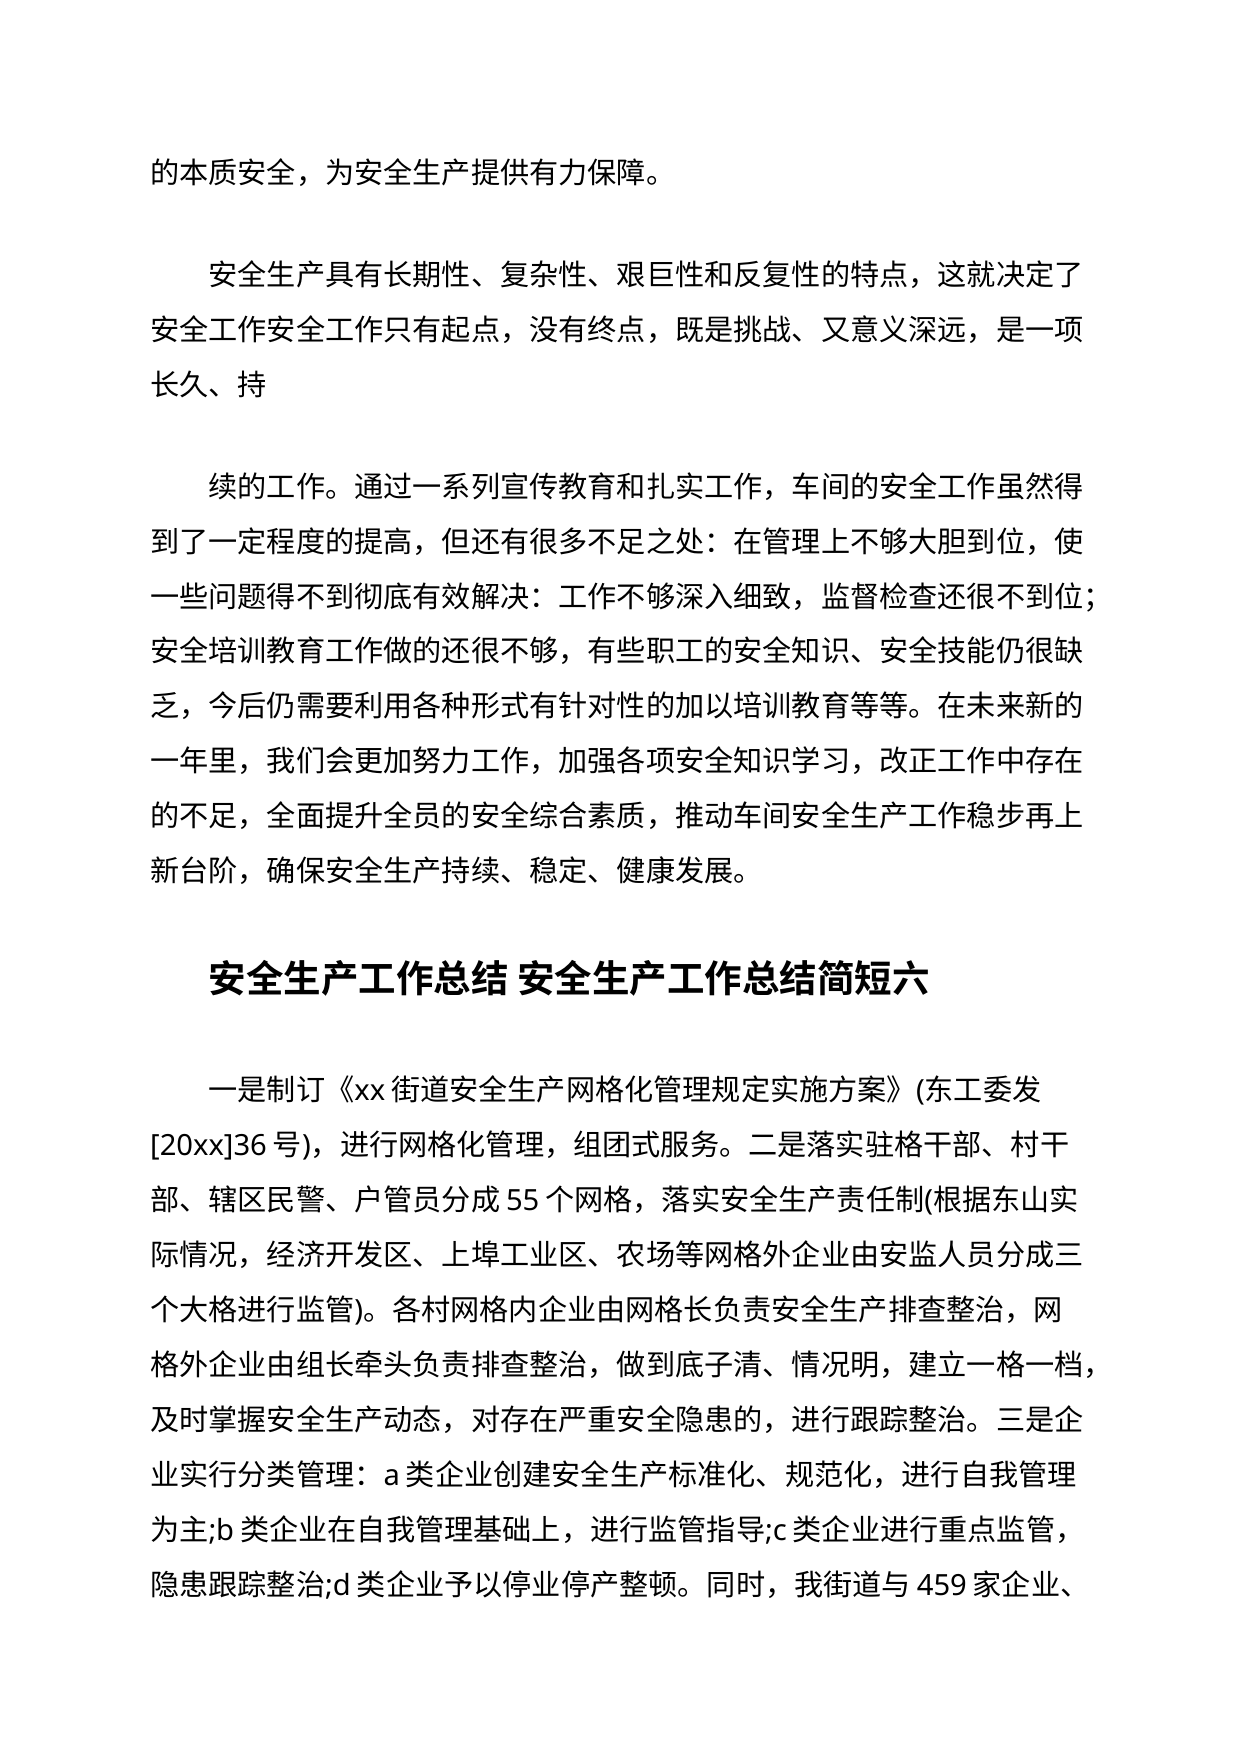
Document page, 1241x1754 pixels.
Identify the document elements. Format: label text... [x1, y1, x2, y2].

text 安全生产具有长期性、复杂性、艰巨性和反复性的特点，这就决定了安全工作安全工作只有起点，没有终点，既是挑战、又意义深远，是一项长久、持 [150, 252, 1090, 404]
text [150, 1067, 1090, 1604]
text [150, 150, 1090, 192]
text 续的工作。通过一系列宣传教育和扎实工作，车间的安全工作虽然得到了一定程度的提高，但还有很多不足之处：在管理上不够大胆到位，使一些问题得不到彻底有效解决：工作不够深入细致，监督检查还很不到位；安全培训教育工作做的还很不够，有些职工的安全知识、安全技能仍很缺乏，今后仍需要利用各种形式有针对性的加以培训教育等等。在未来新的一年里，我们会更加努力工作，加强各项安全知识学习，改正工作中存在的不足，全面提升全员的安全综合素质，推动车间安全生产工作稳步再上新台阶，确保安全生产持续、稳定、健康发展。 [150, 463, 1090, 890]
text 安全生产工作总结 安全生产工作总结简短六 [150, 949, 1090, 1004]
